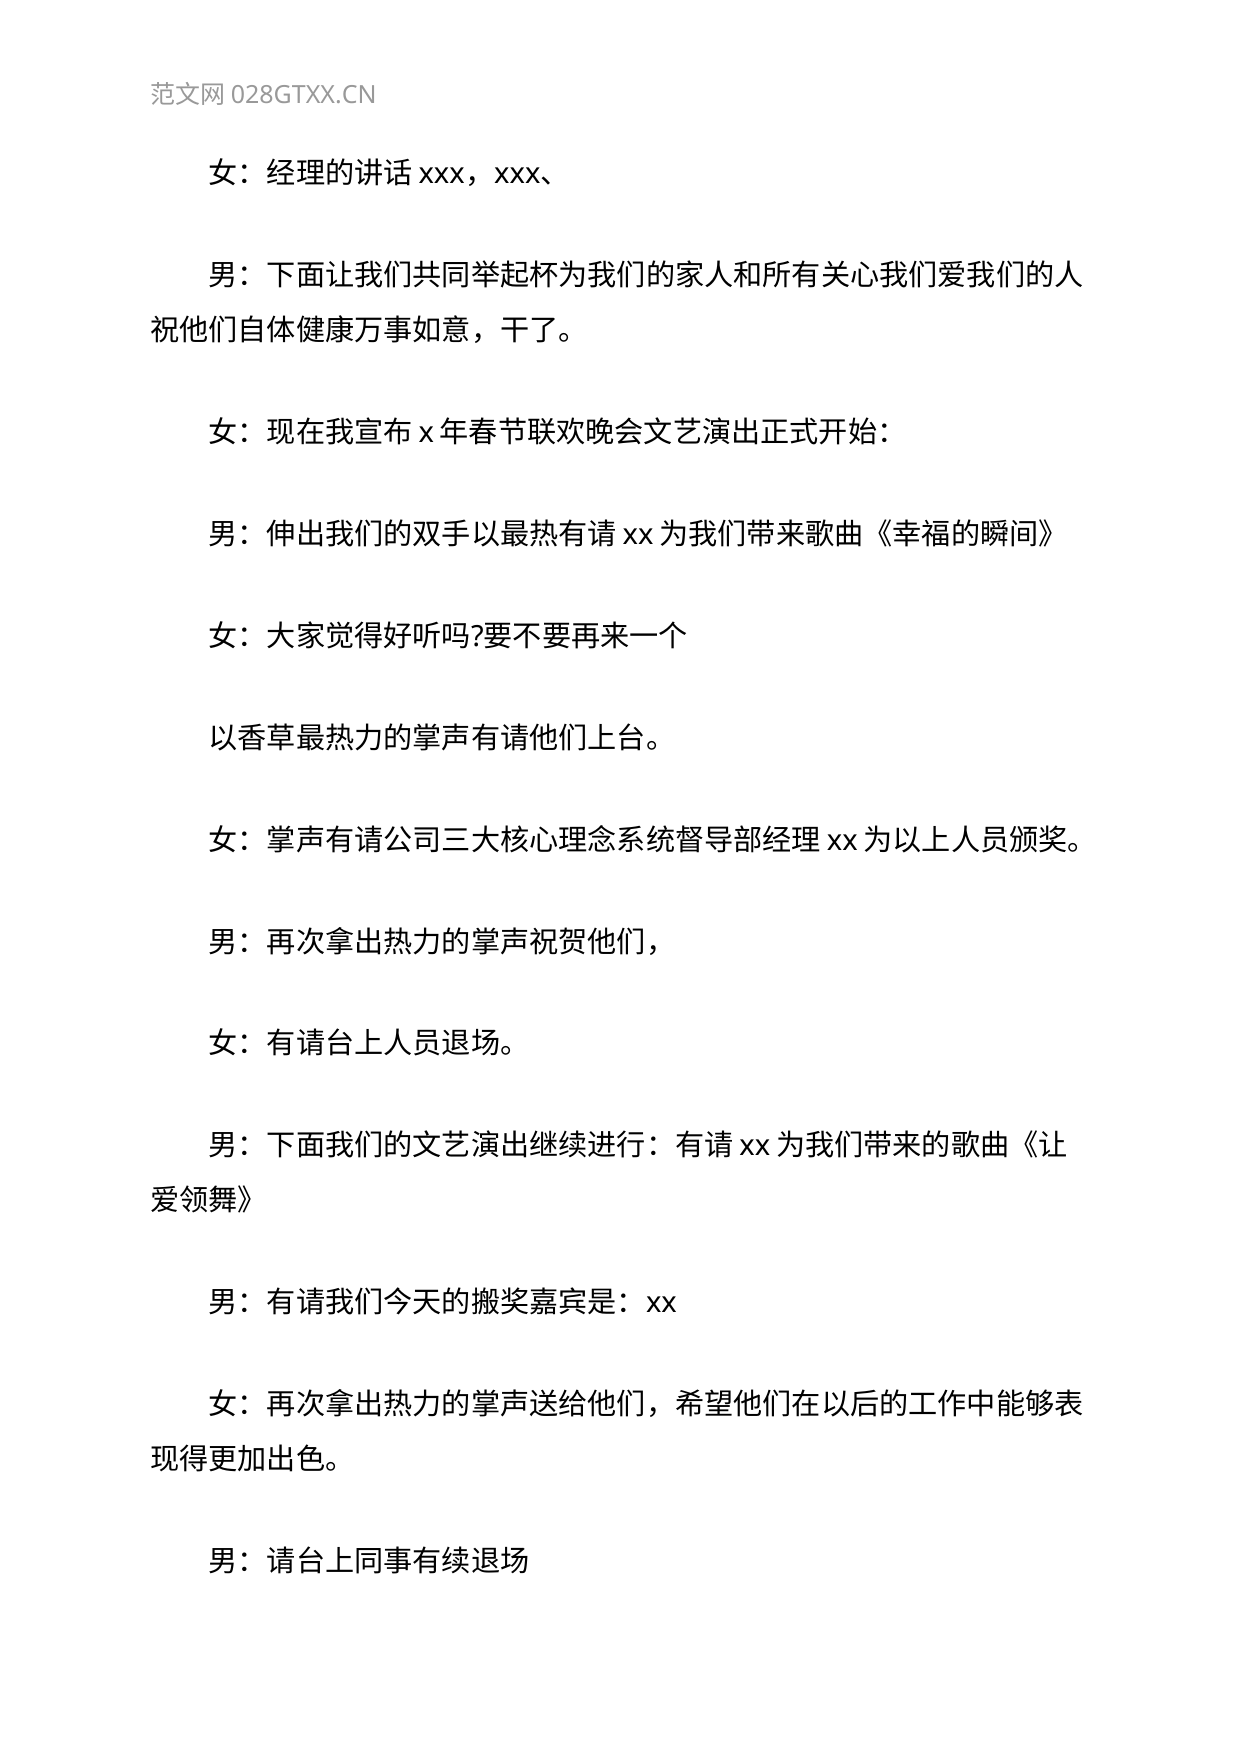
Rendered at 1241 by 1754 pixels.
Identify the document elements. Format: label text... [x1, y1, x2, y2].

text 以香草最热力的掌声有请他们上台。 [150, 714, 1090, 757]
text 男：请台上同事有续退场 [150, 1537, 1090, 1579]
text 男：有请我们今天的搬奖嘉宾是：xx [150, 1279, 1090, 1321]
text 男：下面让我们共同举起杯为我们的家人和所有关心我们爱我们的人祝他们自体健康万事如意，干了。 [150, 252, 1090, 349]
text 女：再次拿出热力的掌声送给他们，希望他们在以后的工作中能够表现得更加出色。 [150, 1381, 1090, 1478]
text 男：下面我们的文艺演出继续进行：有请xx为我们带来的歌曲《让爱领舞》 [150, 1122, 1090, 1219]
text 男：伸出我们的双手以最热有请xx为我们带来歌曲《幸福的瞬间》 [150, 511, 1090, 553]
text 女：有请台上人员退场。 [150, 1020, 1090, 1062]
text 女：掌声有请公司三大核心理念系统督导部经理xx为以上人员颁奖。 [150, 816, 1090, 859]
text 男：再次拿出热力的掌声祝贺他们， [150, 918, 1090, 961]
text 女：现在我宣布x年春节联欢晚会文艺演出正式开始： [150, 409, 1090, 451]
text 女：经理的讲话xxx，xxx、 [150, 150, 1090, 192]
text 女：大家觉得好听吗?要不要再来一个 [150, 613, 1090, 655]
